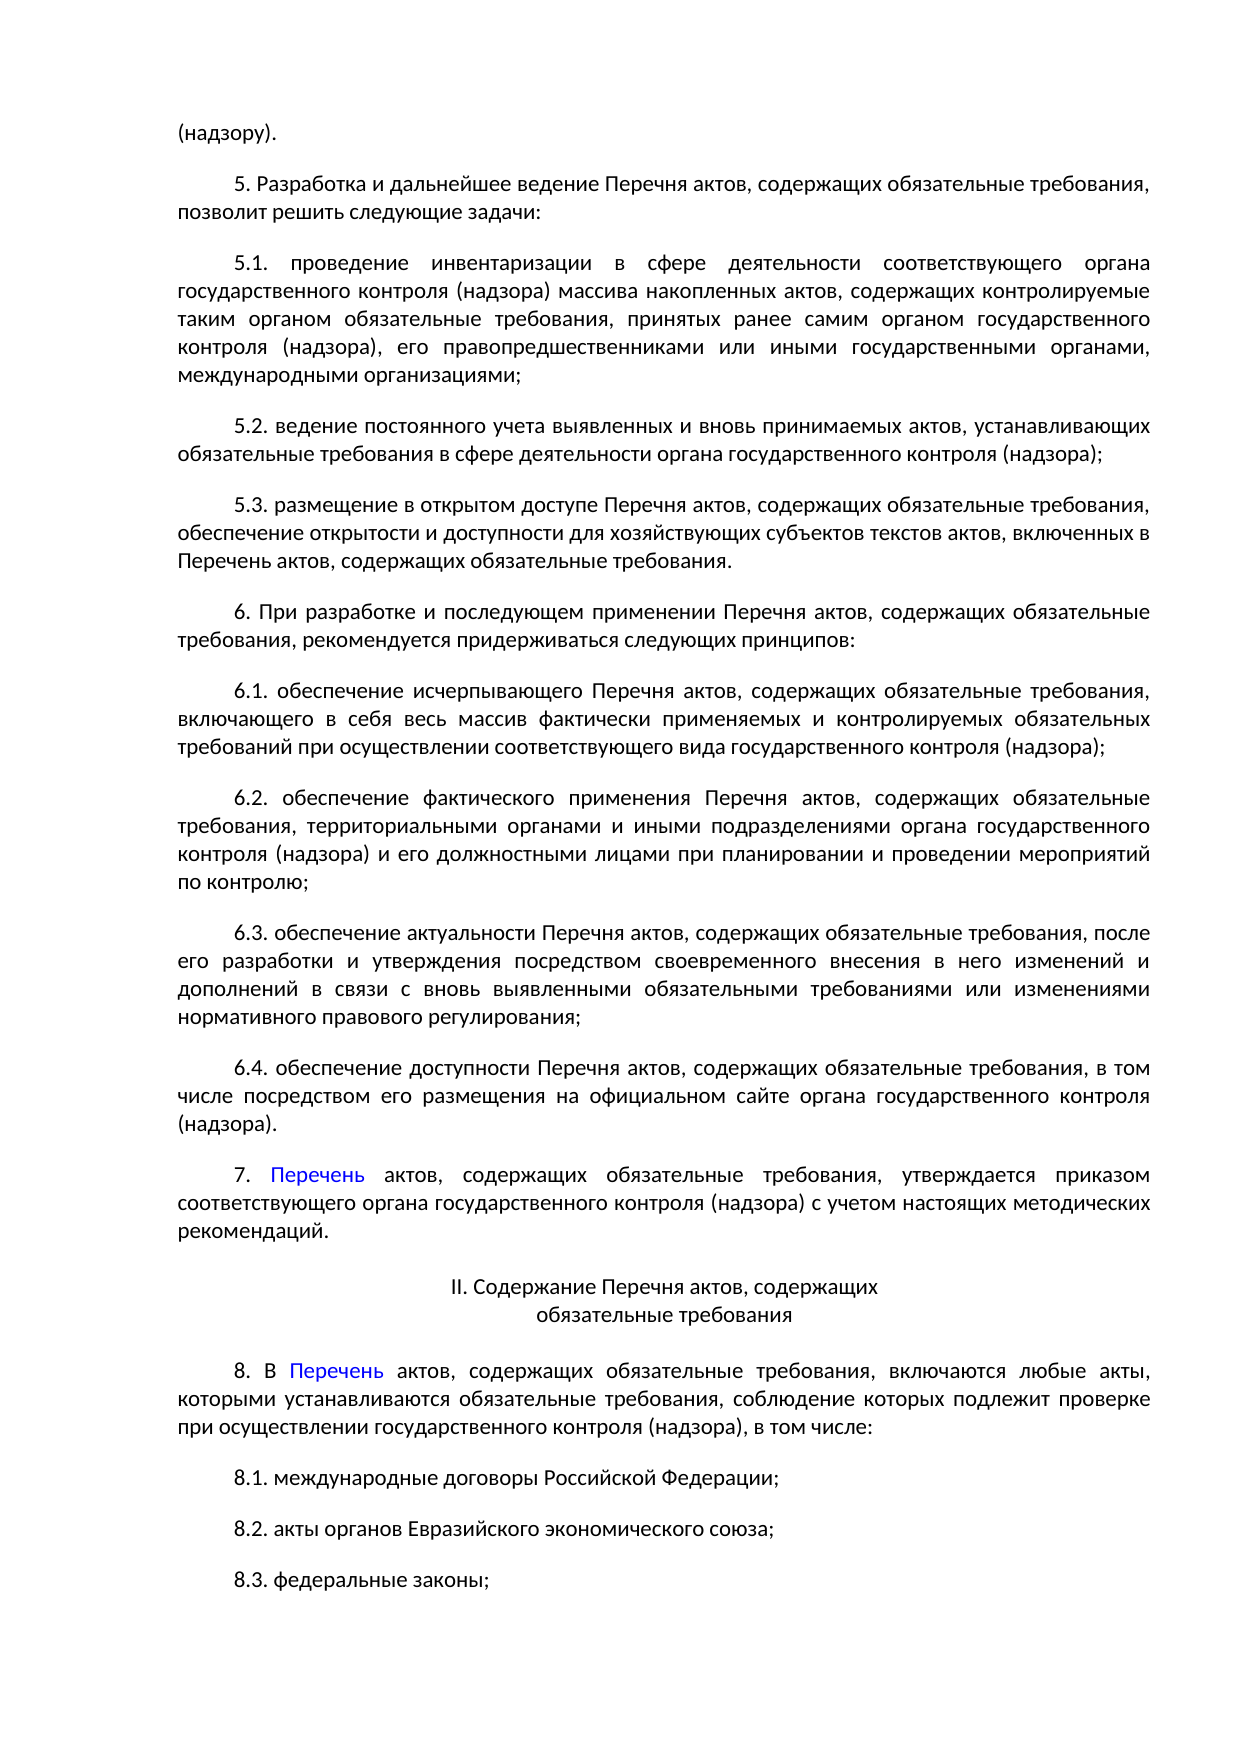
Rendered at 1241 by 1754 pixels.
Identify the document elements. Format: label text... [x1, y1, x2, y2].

text 6. При разработке и последующем применении Перечня актов, содержащих обязательные требования, рекомендуется придерживаться следующих принципов: [177, 597, 1152, 653]
text 6.4. обеспечение доступности Перечня актов, содержащих обязательные требования, в том числе посредством его размещения на официальном сайте органа государственного контроля (надзора). [177, 1053, 1152, 1137]
text 5. Разработка и дальнейшее ведение Перечня актов, содержащих обязательные требования, позволит решить следующие задачи: [177, 169, 1152, 225]
text 8. В Перечень актов, содержащих обязательные требования, включаются любые акты, которыми устанавливаются обязательные требования, соблюдение которых подлежит проверке при осуществлении государственного контроля (надзора), в том числе: [177, 1356, 1152, 1440]
text обязательные требования [177, 1300, 1152, 1328]
text 8.2. акты органов Евразийского экономического союза; [177, 1514, 1152, 1542]
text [177, 118, 1152, 146]
text 6.2. обеспечение фактического применения Перечня актов, содержащих обязательные требования, территориальными органами и иными подразделениями органа государственного контроля (надзора) и его должностными лицами при планировании и проведении мероприятий по контролю; [177, 783, 1152, 895]
text II. Содержание Перечня актов, содержащих [177, 1272, 1152, 1300]
text 6.3. обеспечение актуальности Перечня актов, содержащих обязательные требования, после его разработки и утверждения посредством своевременного внесения в него изменений и дополнений в связи с вновь выявленными обязательными требованиями или изменениями нормативного правового регулирования; [177, 918, 1152, 1030]
text 5.1. проведение инвентаризации в сфере деятельности соответствующего органа государственного контроля (надзора) массива накопленных актов, содержащих контролируемые таким органом обязательные требования, принятых ранее самим органом государственного контроля (надзора), его правопредшественниками или иными государственными органами, международными организациями; [177, 248, 1152, 388]
text 5.2. ведение постоянного учета выявленных и вновь принимаемых актов, устанавливающих обязательные требования в сфере деятельности органа государственного контроля (надзора); [177, 411, 1152, 467]
text 8.1. международные договоры Российской Федерации; [177, 1463, 1152, 1491]
text 5.3. размещение в открытом доступе Перечня актов, содержащих обязательные требования, обеспечение открытости и доступности для хозяйствующих субъектов текстов актов, включенных в Перечень актов, содержащих обязательные требования. [177, 490, 1152, 574]
text 6.1. обеспечение исчерпывающего Перечня актов, содержащих обязательные требования, включающего в себя весь массив фактически применяемых и контролируемых обязательных требований при осуществлении соответствующего вида государственного контроля (надзора); [177, 676, 1152, 760]
text 8.3. федеральные законы; [177, 1565, 1152, 1593]
text 7. Перечень актов, содержащих обязательные требования, утверждается приказом соответствующего органа государственного контроля (надзора) с учетом настоящих методических рекомендаций. [177, 1160, 1152, 1244]
